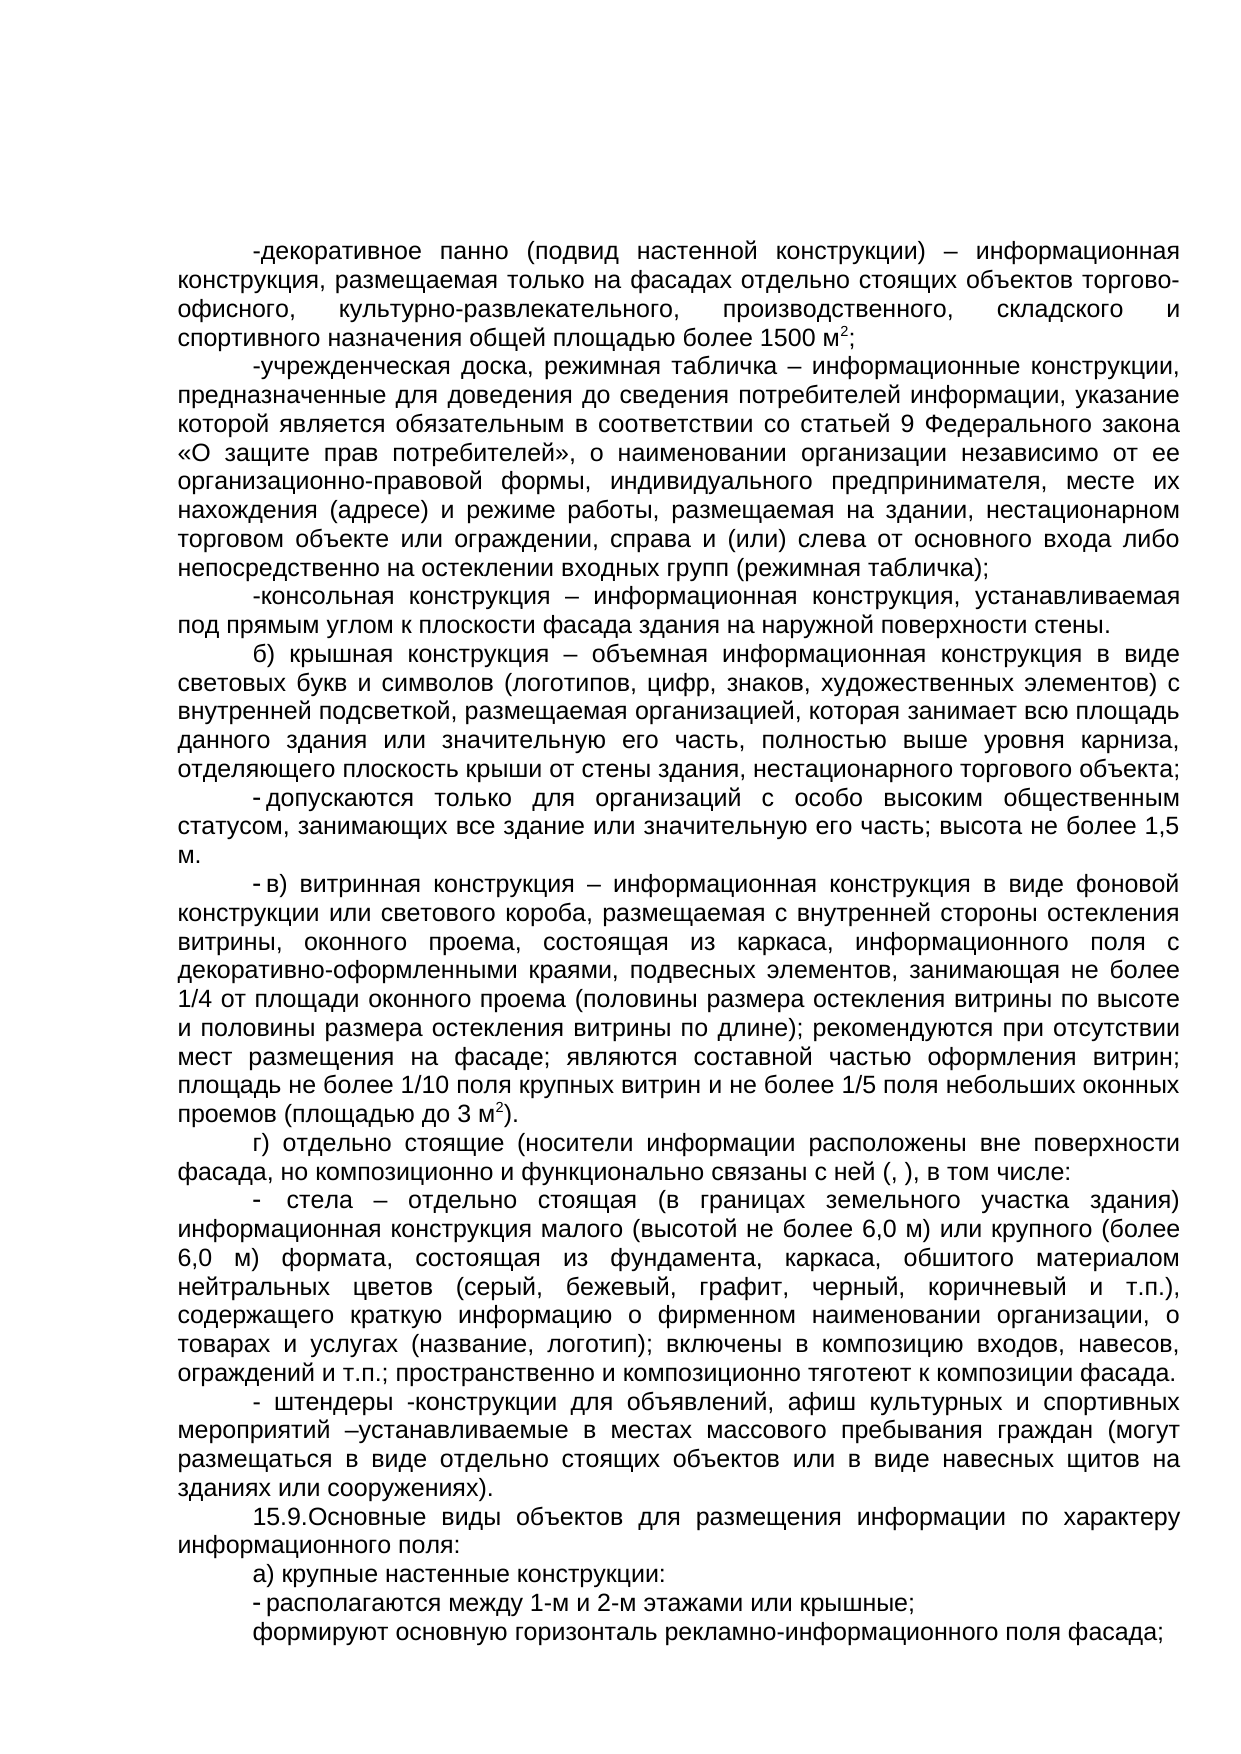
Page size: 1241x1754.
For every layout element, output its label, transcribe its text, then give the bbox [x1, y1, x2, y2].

list а) крупные настенные конструкции: [177, 1559, 1181, 1588]
list -консольная конструкция – информационная конструкция, устанавливаемая под прямым углом к плоскости фасада здания на наружной поверхности стены. [177, 581, 1181, 639]
list -учрежденческая доска, режимная табличка – информационные конструкции, предназначенные для доведения до сведения потребителей информации, указание которой является обязательным в соответствии со статьей 9 Федерального закона «О защите прав потребителей», о наименовании организации независимо от ее организационно-правовой формы, индивидуального предпринимателя, месте их нахождения (адресе) и режиме работы, размещаемая на здании, нестационарном торговом объекте или ограждении, справа и (или) слева от основного входа либо непосредственно на остеклении входных групп (режимная табличка); [177, 351, 1181, 581]
list г) отдельно стоящие (носители информации расположены вне поверхности фасада, но композиционно и функционально связаны с ней (, ), в том числе: [177, 1128, 1181, 1185]
list 15.9.Основные виды объектов для размещения информации по характеру информационного поля: [177, 1502, 1181, 1559]
list допускаются только для организаций с особо высоким общественным статусом, занимающих все здание или значительную его часть; высота не более 1,5 м. [177, 782, 1181, 869]
list располагаются между 1-м и 2-м этажами или крышные; [177, 1588, 1181, 1617]
list - штендеры -конструкции для объявлений, афиш культурных и спортивных мероприятий –устанавливаемые в местах массового пребывания граждан (могут размещаться в виде отдельно стоящих объектов или в виде навесных щитов на зданиях или сооружениях). [177, 1387, 1181, 1502]
list -декоративное панно (подвид настенной конструкции) – информационная конструкция, размещаемая только на фасадах отдельно стоящих объектов торгово-офисного, культурно-развлекательного, производственного, складского и спортивного назначения общей площадью более 1500 м2; [177, 236, 1181, 351]
list формируют основную горизонталь рекламно-информационного поля фасада; [177, 1617, 1181, 1645]
list в) витринная конструкция – информационная конструкция в виде фоновой конструкции или светового короба, размещаемая с внутренней стороны остекления витрины, оконного проема, состоящая из каркаса, информационного поля с декоративно-оформленными краями, подвесных элементов, занимающая не более 1/4 от площади оконного проема (половины размера остекления витрины по высоте и половины размера остекления витрины по длине); рекомендуются при отсутствии мест размещения на фасаде; являются составной частью оформления витрин; площадь не более 1/10 поля крупных витрин и не более 1/5 поля небольших оконных проемов (площадью до 3 м2). [177, 869, 1181, 1128]
list б) крышная конструкция – объемная информационная конструкция в виде световых букв и символов (логотипов, цифр, знаков, художественных элементов) с внутренней подсветкой, размещаемая организацией, которая занимает всю площадь данного здания или значительную его часть, полностью выше уровня карниза, отделяющего плоскость крыши от стены здания, нестационарного торгового объекта; [177, 639, 1181, 782]
list стела – отдельно стоящая (в границах земельного участка здания) информационная конструкция малого (высотой не более 6,0 м) или крупного (более 6,0 м) формата, состоящая из фундамента, каркаса, обшитого материалом нейтральных цветов (серый, бежевый, графит, черный, коричневый и т.п.), содержащего краткую информацию о фирменном наименовании организации, о товарах и услугах (название, логотип); включены в композицию входов, навесов, ограждений и т.п.; пространственно и композиционно тяготеют к композиции фасада. [177, 1185, 1181, 1387]
